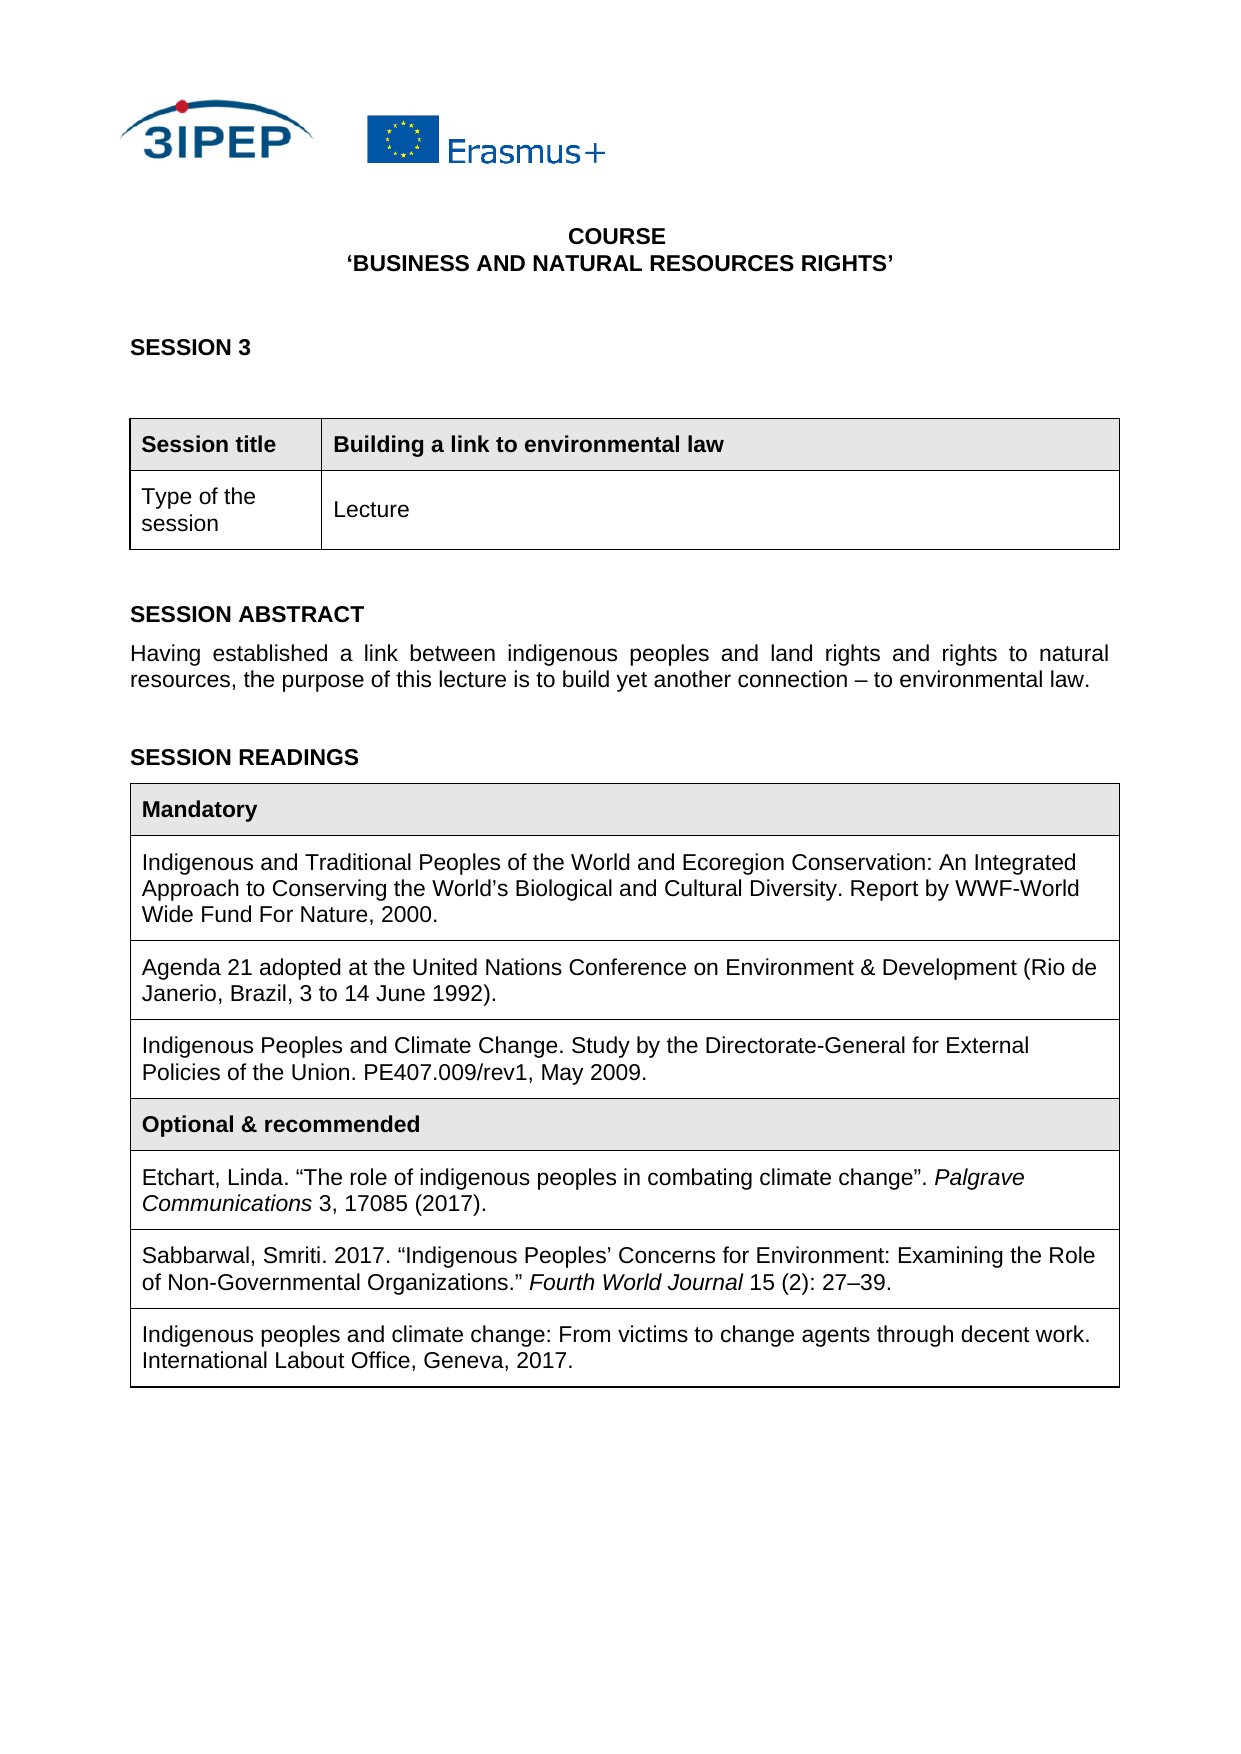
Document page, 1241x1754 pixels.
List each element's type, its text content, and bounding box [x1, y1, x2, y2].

table_cell Optional & recommended [131, 1099, 1119, 1150]
table_cell Lecture [322, 471, 1119, 548]
picture [116, 87, 326, 167]
table_cell Indigenous Peoples and Climate Change. Study by the Directorate-General for External Policies of the Union. PE407.009/rev1, May 2009. [131, 1020, 1119, 1098]
text Having established a link between indigenous peoples and land rights and rights to natural resources, the purpose of this lecture is to build yet another connection – to environmental law. [130, 640, 1110, 692]
table_cell Sabbarwal, Smriti. 2017. “Indigenous Peoples’ Concerns for Environment: Examining the Role of Non-Governmental Organizations.” Fourth World Journal 15 (2): 27–39. [131, 1230, 1119, 1308]
table_cell Indigenous and Traditional Peoples of the World and Ecoregion Conservation: An Integrated Approach to Conserving the World’s Biological and Cultural Diversity. Report by WWF-World Wide Fund For Nature, 2000. [131, 836, 1119, 940]
table_header Session title [131, 419, 321, 470]
table_cell Type of the session [131, 471, 321, 548]
text SESSION READINGS [130, 744, 1110, 770]
table_cell Etchart, Linda. “The role of indigenous peoples in combating climate change”. Palgrave Communications 3, 17085 (2017). [131, 1151, 1119, 1229]
table_cell Indigenous peoples and climate change: From victims to change agents through decent work. International Labout Office, Geneva, 2017. [131, 1309, 1119, 1386]
table_header Mandatory [131, 784, 1119, 835]
picture [353, 101, 618, 177]
text SESSION ABSTRACT [130, 601, 1110, 627]
table_cell Agenda 21 adopted at the United Nations Conference on Environment & Development (Rio de Janerio, Brazil, 3 to 14 June 1992). [131, 941, 1119, 1019]
table_header Building a link to environmental law [322, 419, 1119, 470]
text SESSION 3 [130, 333, 1110, 360]
text COURSE ‘BUSINESS AND NATURAL RESOURCES RIGHTS’ [130, 223, 1110, 276]
